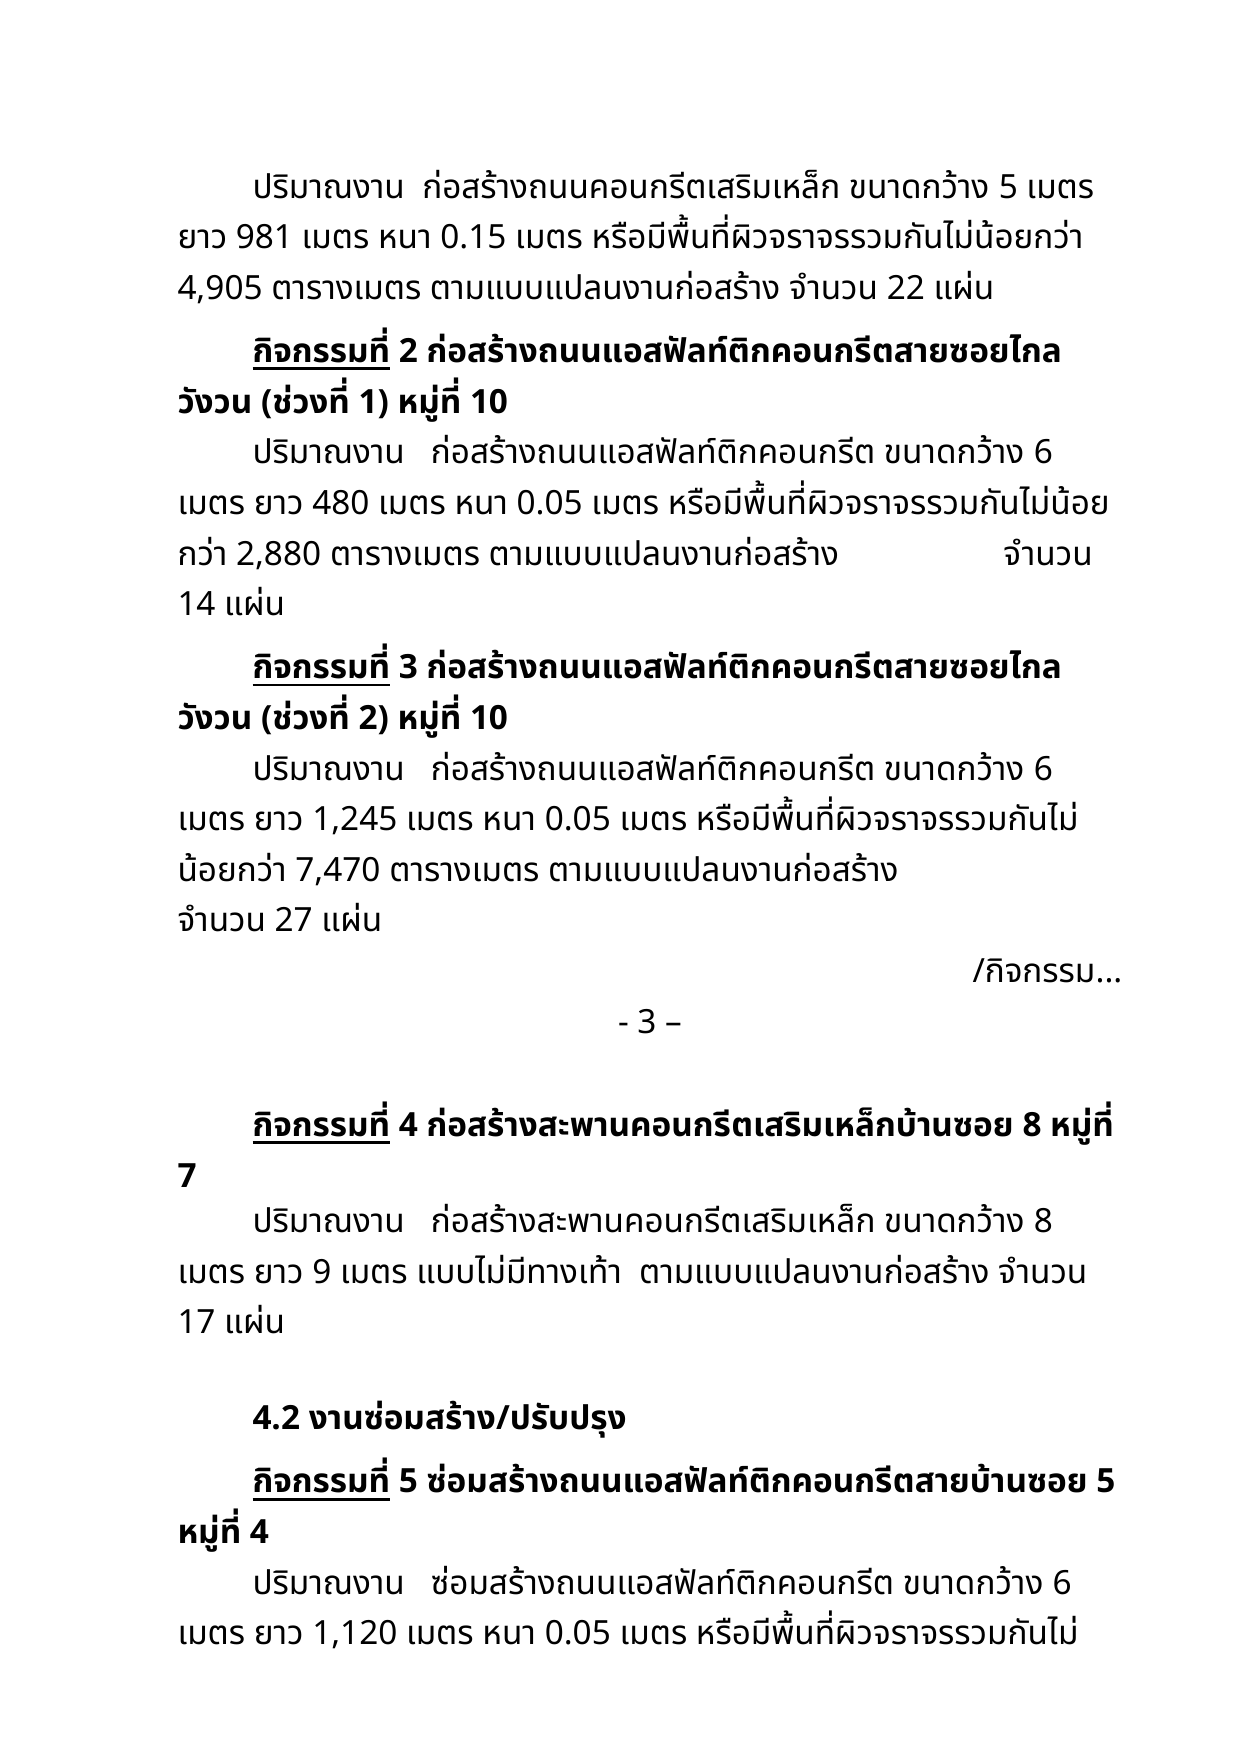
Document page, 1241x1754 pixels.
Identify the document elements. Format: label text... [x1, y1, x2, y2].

text ปริมาณงาน ก่อสร้างถนนคอนกรีตเสริมเหล็ก ขนาดกว้าง 5 เมตร ยาว 981 เมตร หนา 0.15 เมตร หรือมีพื้นที่ผิวจราจรรวมกันไม่น้อยกว่า 4,905 ตารางเมตร ตามแบบแปลนงานก่อสร้าง จำนวน 22 แผ่น [177, 162, 1122, 314]
text ปริมาณงาน ก่อสร้างถนนแอสฟัลท์ติกคอนกรีต ขนาดกว้าง 6 เมตร ยาว 480 เมตร หนา 0.05 เมตร หรือมีพื้นที่ผิวจราจรรวมกันไม่น้อยกว่า 2,880 ตารางเมตร ตามแบบแปลนงานก่อสร้าง จำนวน 14 แผ่น [177, 428, 1122, 631]
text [177, 1558, 1122, 1660]
text ปริมาณงาน ก่อสร้างสะพานคอนกรีตเสริมเหล็ก ขนาดกว้าง 8 เมตร ยาว 9 เมตร แบบไม่มีทางเท้า ตามแบบแปลนงานก่อสร้าง จำนวน 17 แผ่น [177, 1197, 1122, 1349]
text - 3 – [177, 997, 1122, 1043]
text 4.2 งานซ่อมสร้าง/ปรับปรุง [177, 1394, 1122, 1445]
text ปริมาณงาน ก่อสร้างถนนแอสฟัลท์ติกคอนกรีต ขนาดกว้าง 6 เมตร ยาว 1,245 เมตร หนา 0.05 เมตร หรือมีพื้นที่ผิวจราจรรวมกันไม่น้อยกว่า 7,470 ตารางเมตร ตามแบบแปลนงานก่อสร้าง จำนวน 27 แผ่น [177, 744, 1122, 947]
text กิจกรรมที่ 5 ซ่อมสร้างถนนแอสฟัลท์ติกคอนกรีตสายบ้านซอย 5 หมู่ที่ 4 [177, 1457, 1122, 1558]
text /กิจกรรม... [177, 947, 1122, 997]
text กิจกรรมที่ 2 ก่อสร้างถนนแอสฟัลท์ติกคอนกรีตสายซอยไกลวังวน (ช่วงที่ 1) หมู่ที่ 10 [177, 327, 1122, 428]
text กิจกรรมที่ 3 ก่อสร้างถนนแอสฟัลท์ติกคอนกรีตสายซอยไกลวังวน (ช่วงที่ 2) หมู่ที่ 10 [177, 643, 1122, 744]
text กิจกรรมที่ 4 ก่อสร้างสะพานคอนกรีตเสริมเหล็กบ้านซอย 8 หมู่ที่ 7 [177, 1101, 1122, 1197]
